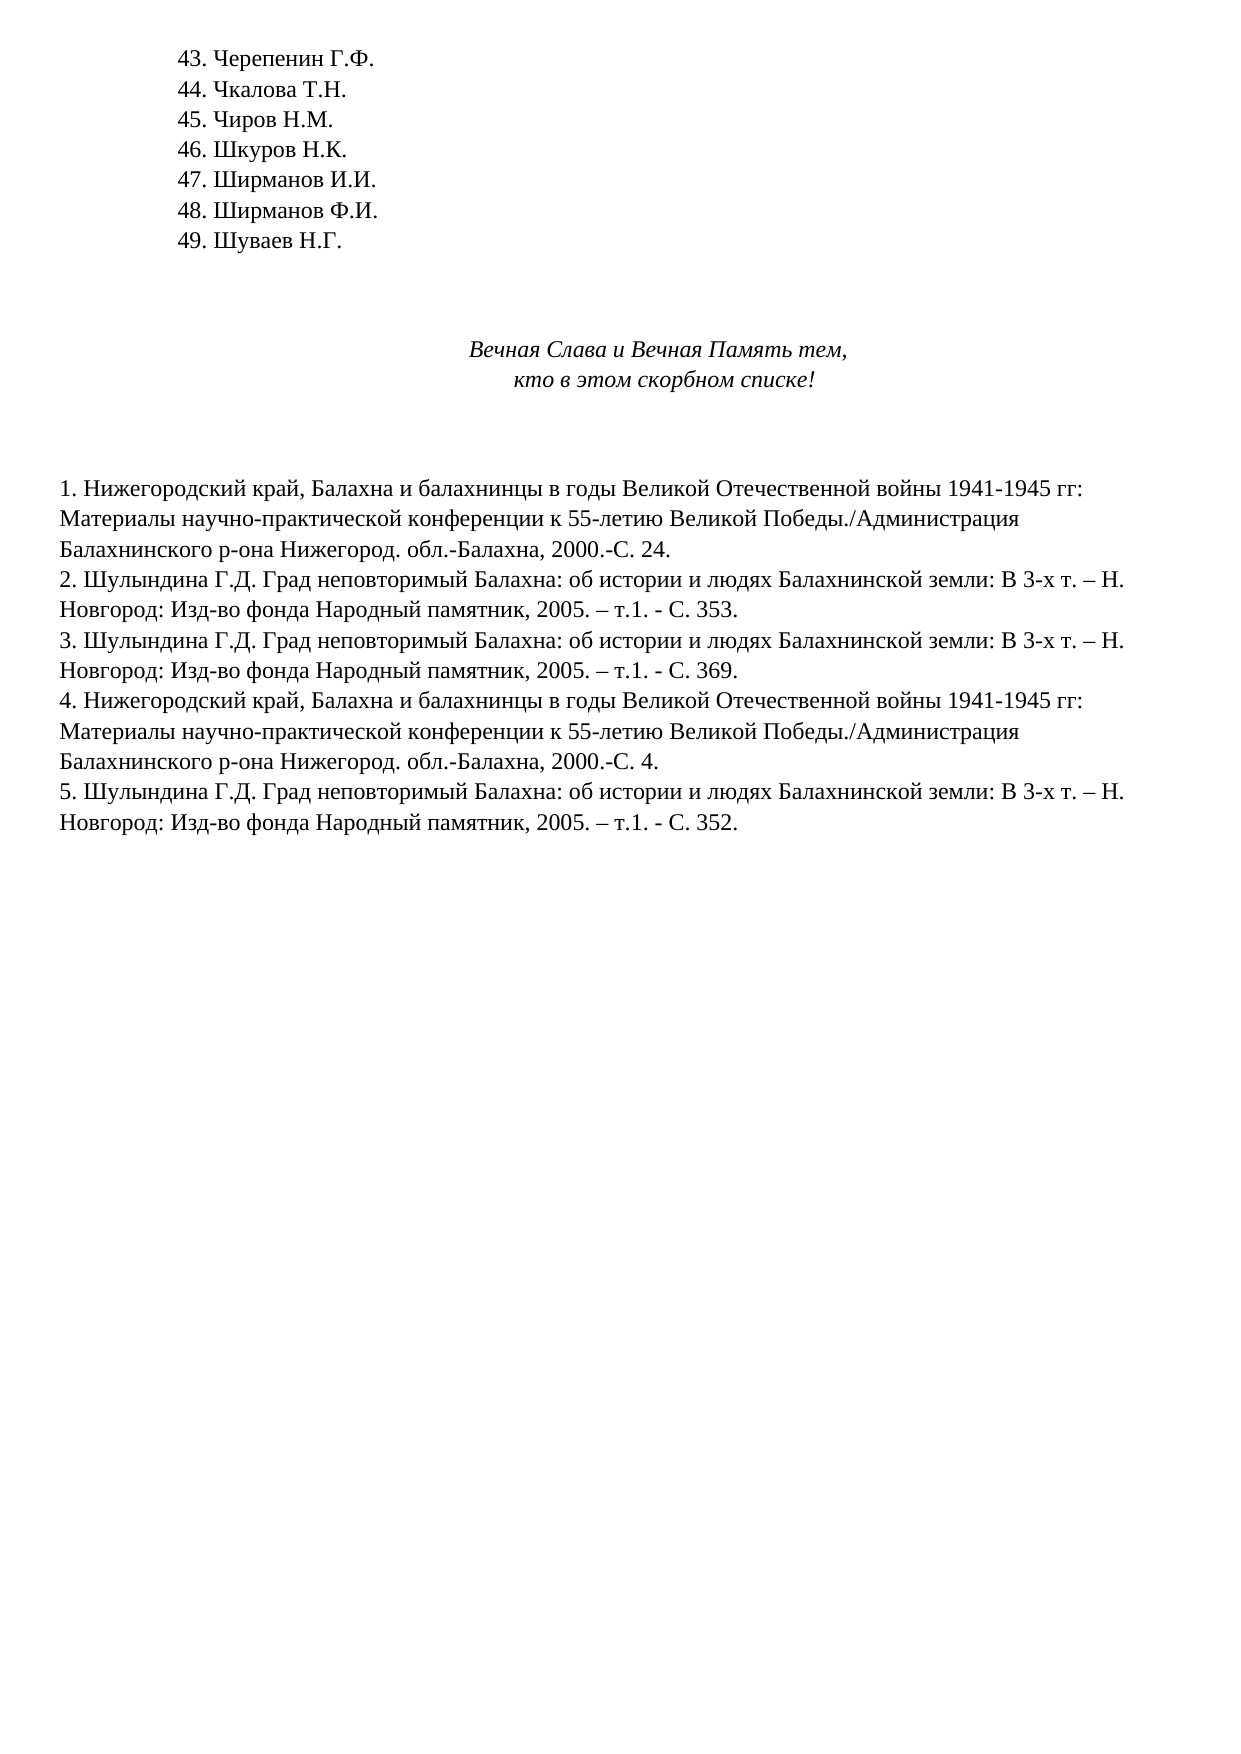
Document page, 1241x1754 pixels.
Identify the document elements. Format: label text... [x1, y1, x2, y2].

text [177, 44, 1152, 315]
text 1. Нижегородский край, Балахна и балахнинцы в годы Великой Отечественной войны 1941-1945 гг: Материалы научно-практической конференции к 55-летию Великой Победы./Администрация Балахнинского р-она Нижегород. обл.-Балахна, 2000.-С. 24. 2. Шулындина Г.Д. Град неповторимый Балахна: об истории и людях Балахнинской земли: В 3-х т. – Н. Новгород: Изд-во фонда Народный памятник, 2005. – т.1. - С. 353. 3. Шулындина Г.Д. Град неповторимый Балахна: об истории и людях Балахнинской земли: В 3-х т. – Н. Новгород: Изд-во фонда Народный памятник, 2005. – т.1. - С. 369. 4. Нижегородский край, Балахна и балахнинцы в годы Великой Отечественной войны 1941-1945 гг: Материалы научно-практической конференции к 55-летию Великой Победы./Администрация Балахнинского р-она Нижегород. обл.-Балахна, 2000.-С. 4. 5. Шулындина Г.Д. Град неповторимый Балахна: об истории и людях Балахнинской земли: В 3-х т. – Н. Новгород: Изд-во фонда Народный памятник, 2005. – т.1. - С. 352. [59, 443, 1152, 835]
text Вечная Слава и Вечная Память тем, кто в этом скорбном списке! [177, 334, 1139, 423]
